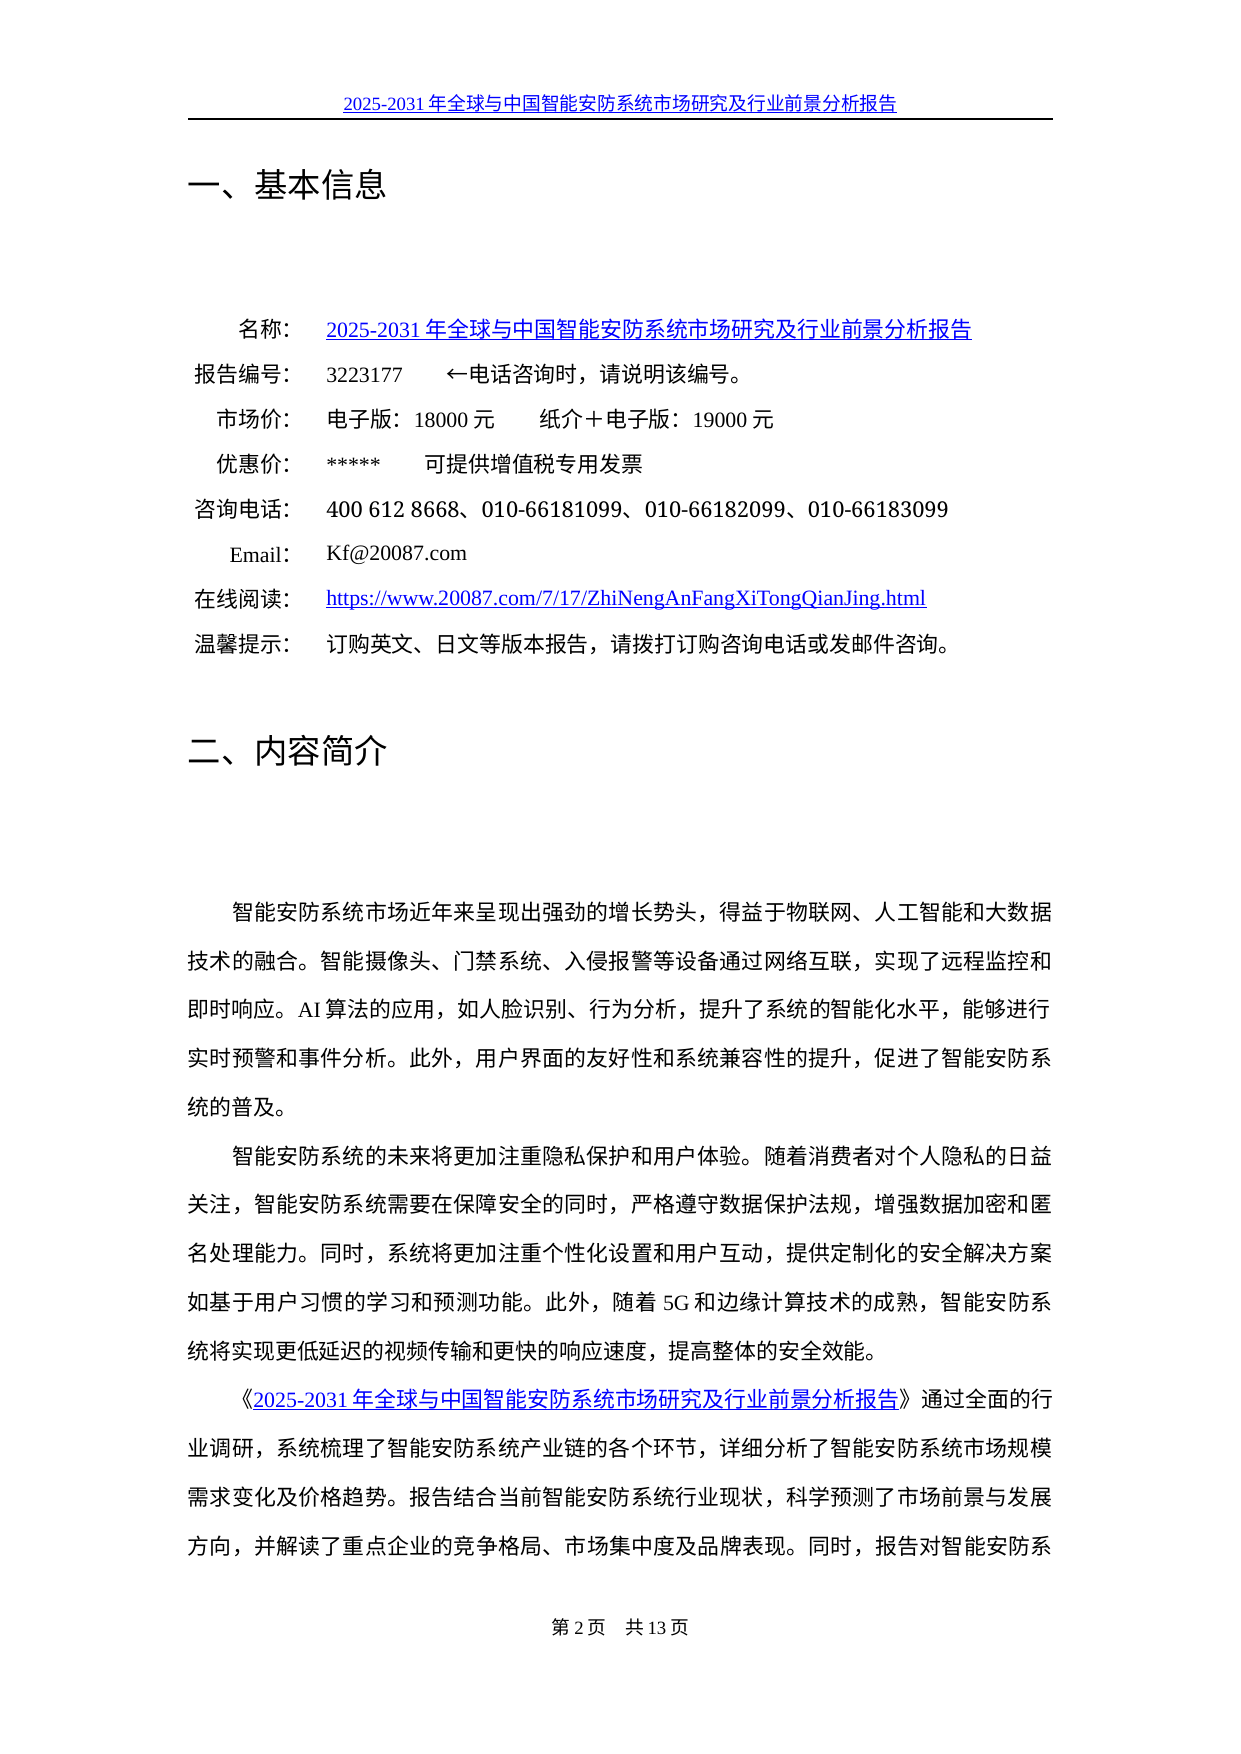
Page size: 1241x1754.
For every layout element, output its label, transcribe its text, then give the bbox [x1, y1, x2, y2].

table_cell 咨询电话： [167, 492, 315, 537]
table_cell 市场价： [167, 402, 315, 447]
table_cell 优惠价： [167, 447, 315, 492]
table_cell 报告编号： [167, 357, 315, 402]
table_cell 温馨提示： [167, 627, 315, 672]
table_cell 400 612 8668、010-66181099、010-66182099、010-66183099 [315, 492, 1073, 537]
table_header 名称： [167, 312, 315, 357]
table_cell 3223177 ←电话咨询时，请说明该编号。 [315, 357, 1073, 402]
table_cell Kf@20087.com [315, 537, 1073, 582]
title 一、基本信息 [187, 150, 1053, 215]
table_header 2025-2031年全球与中国智能安防系统市场研究及行业前景分析报告 [315, 312, 1073, 357]
table_cell 在线阅读： [167, 582, 315, 627]
table_cell Email： [167, 537, 315, 582]
table_cell ***** 可提供增值税专用发票 [315, 447, 1073, 492]
title 二、内容简介 [187, 717, 1053, 782]
table_cell 电子版：18000 元 纸介＋电子版：19000 元 [315, 402, 1073, 447]
table_cell [315, 582, 1073, 627]
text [187, 894, 1053, 1561]
table_cell 订购英文、日文等版本报告，请拨打订购咨询电话或发邮件咨询。 [315, 627, 1073, 672]
